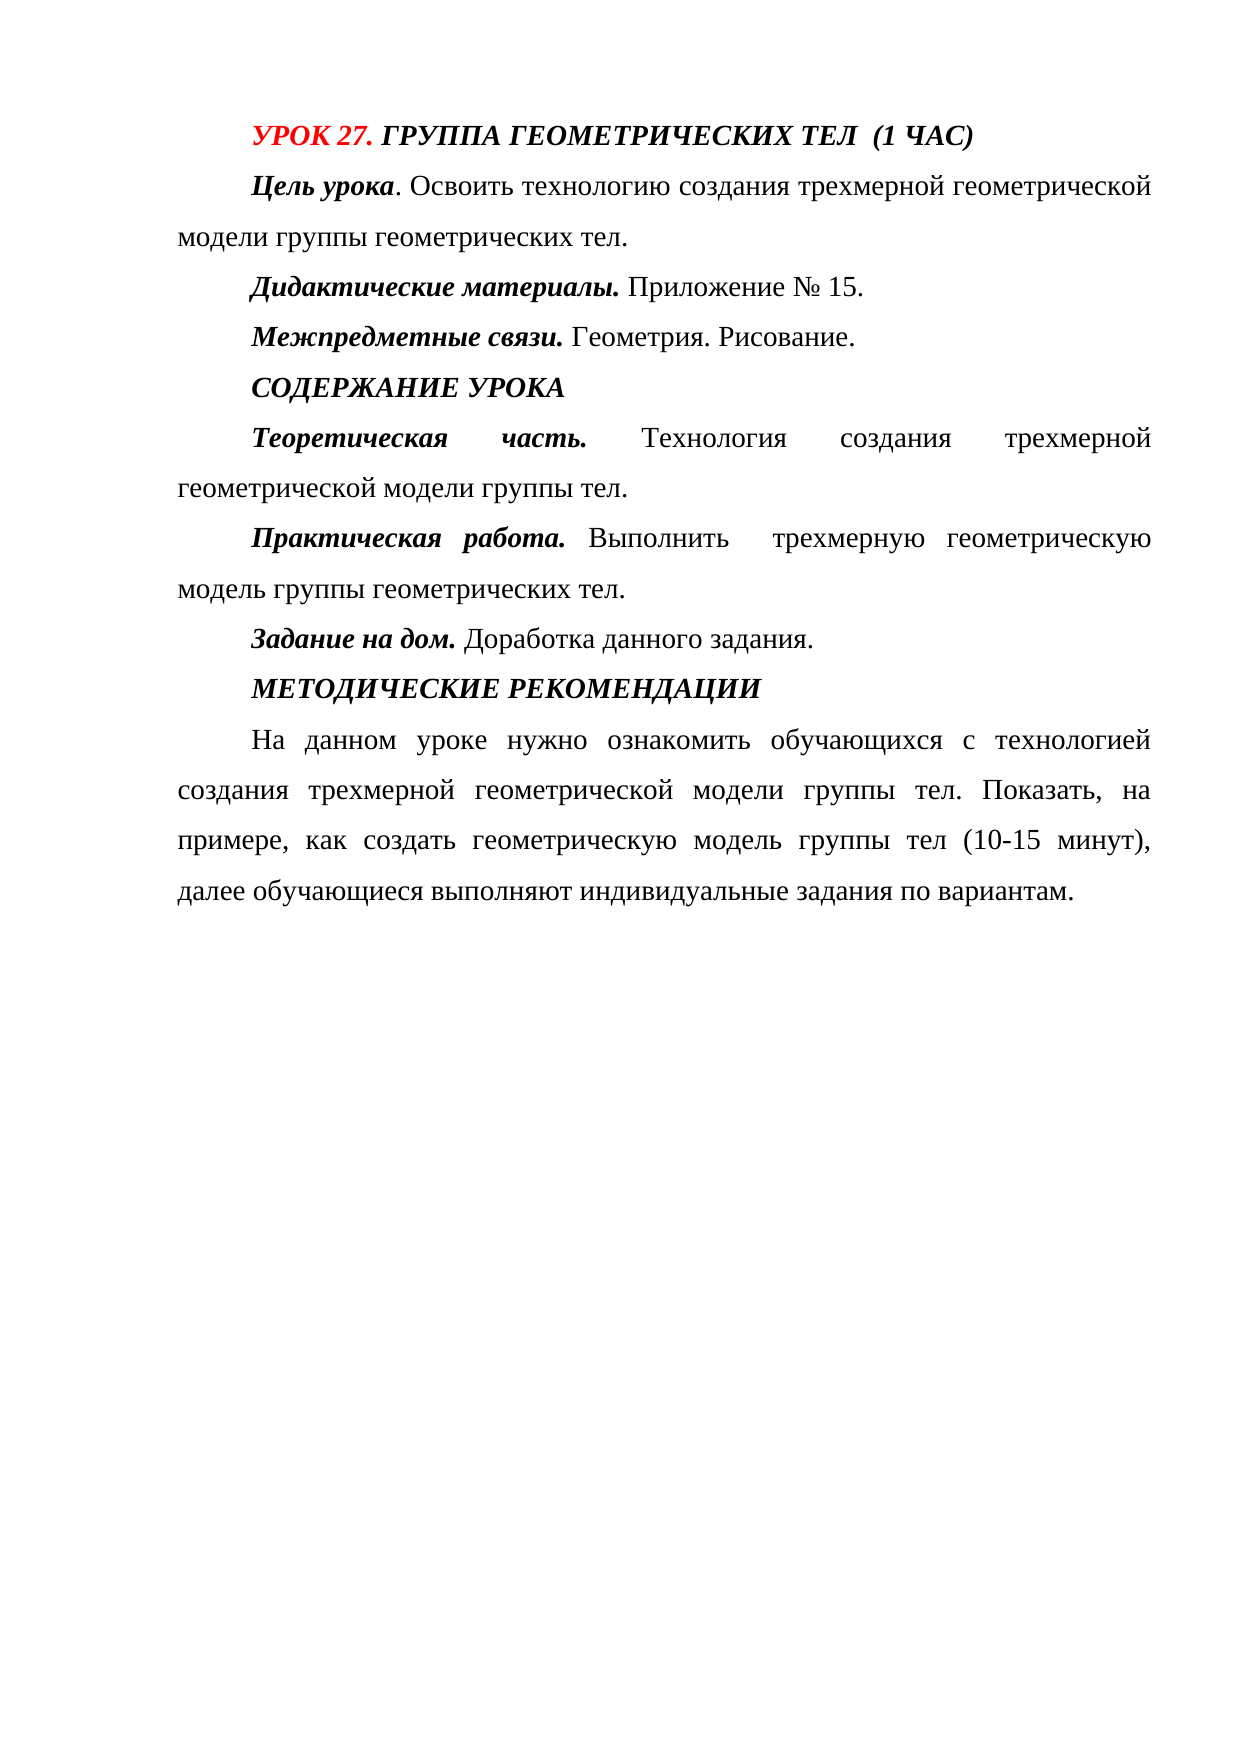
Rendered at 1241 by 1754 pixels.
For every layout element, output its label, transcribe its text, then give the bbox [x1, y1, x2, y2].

text Цель урока. Освоить технологию создания трехмерной геометрической модели группы геометрических тел. [177, 168, 1152, 252]
text Межпредметные связи. Геометрия. Рисование. [177, 319, 1152, 353]
text УРОК 27. ГРУППА ГЕОМЕТРИЧЕСКИХ ТЕЛ (1 ЧАС) [177, 118, 1152, 152]
text На данном уроке нужно ознакомить обучающихся с технологией создания трехмерной геометрической модели группы тел. Показать, на примере, как создать геометрическую модель группы тел (10-15 минут), далее обучающиеся выполняют индивидуальные задания по вариантам. [177, 722, 1152, 906]
text Практическая работа. Выполнить трехмерную геометрическую модель группы геометрических тел. [177, 521, 1152, 604]
text Задание на дом. Доработка данного задания. [177, 621, 1152, 655]
text Дидактические материалы. Приложение № 15. [177, 269, 1152, 303]
text Теоретическая часть. Технология создания трехмерной геометрической модели группы тел. [177, 420, 1152, 504]
text МЕТОДИЧЕСКИЕ РЕКОМЕНДАЦИИ [177, 672, 1152, 705]
text СОДЕРЖАНИЕ УРОКА [177, 370, 1152, 403]
